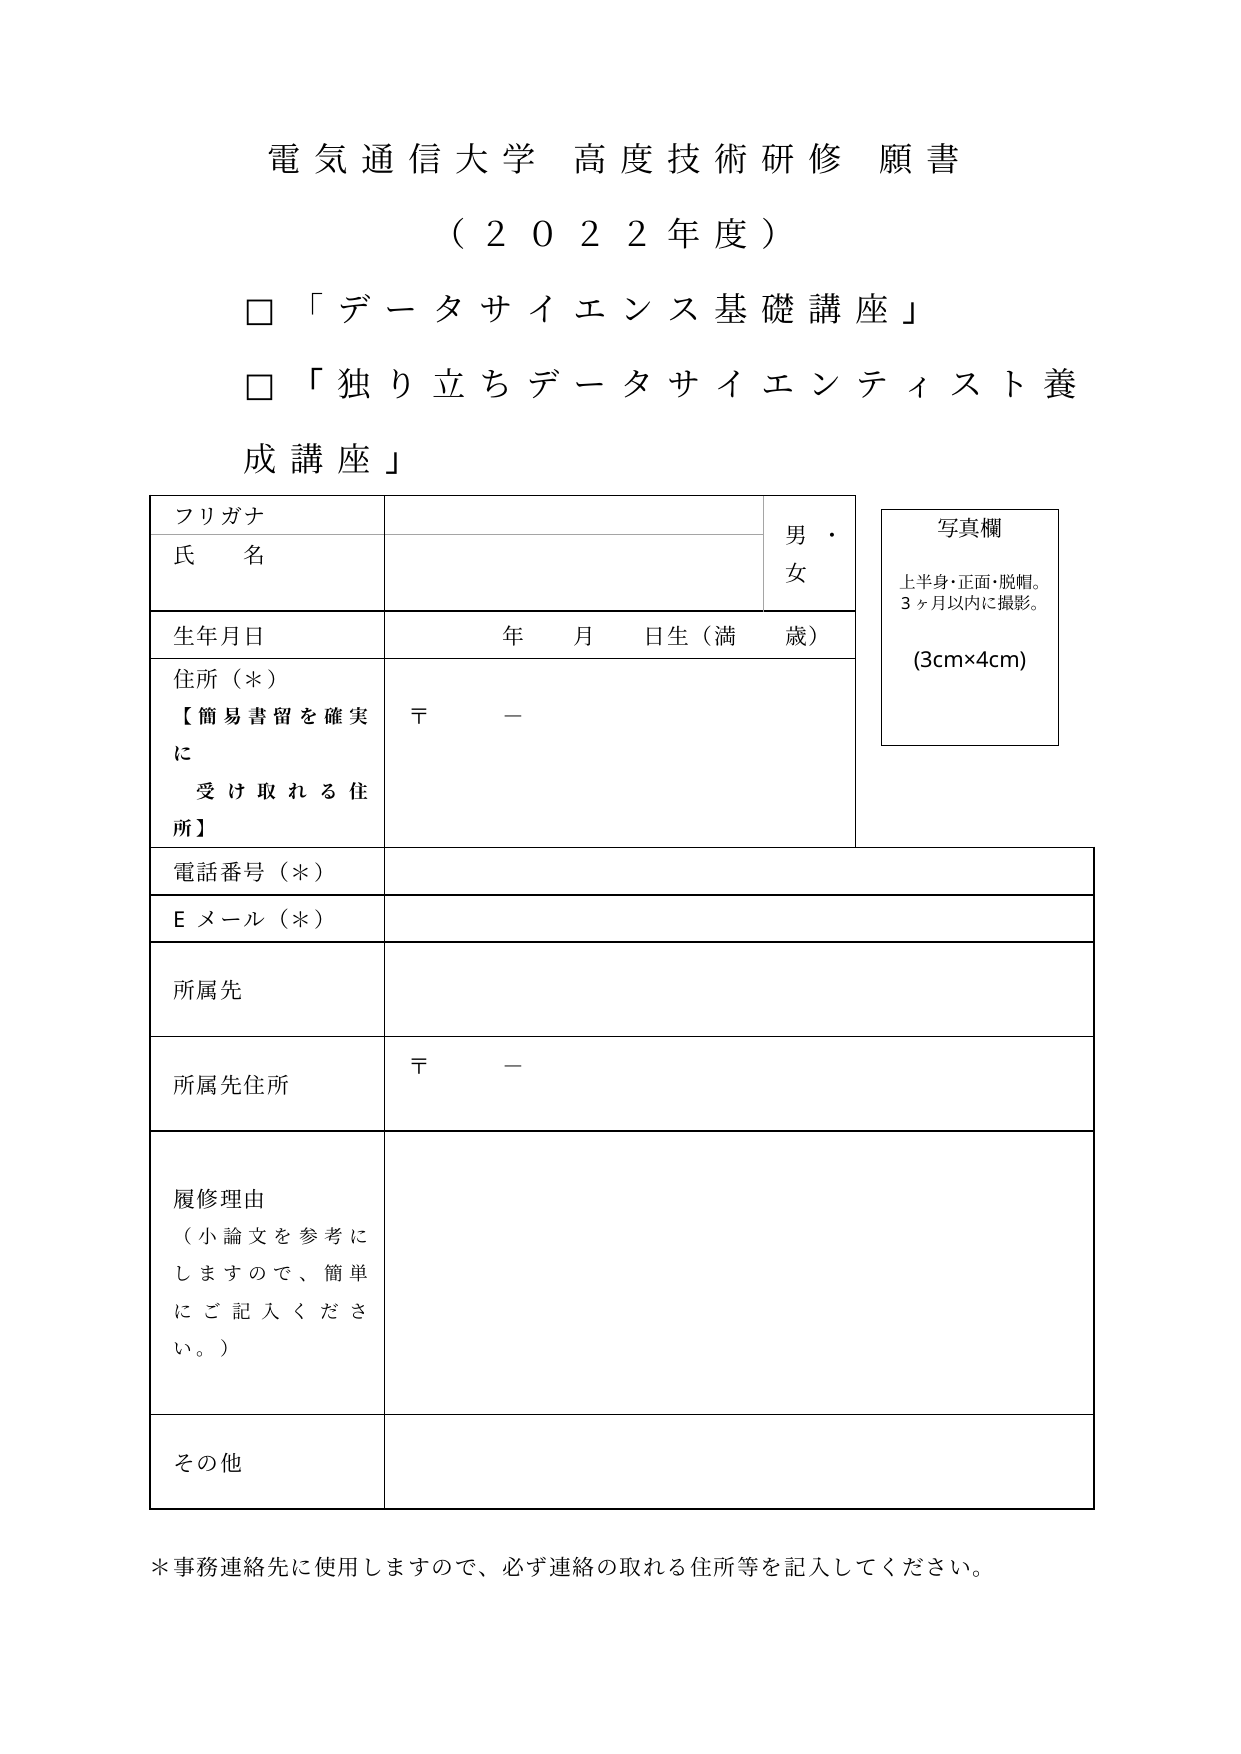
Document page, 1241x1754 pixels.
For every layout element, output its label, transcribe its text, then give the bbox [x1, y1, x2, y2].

table_cell その他 [151, 1415, 384, 1508]
table_cell 電話番号（＊） [151, 848, 384, 894]
table_cell Eメール（＊） [151, 896, 384, 941]
table_cell [385, 1132, 1093, 1414]
table_cell 氏 名 [151, 535, 384, 610]
text □「データサイエンス基礎講座」 □「独り立ちデータサイエンティスト養成講座」 [220, 269, 1091, 494]
table_header フリガナ [151, 496, 384, 534]
text ＊事務連絡先に使用しますので、必ず連絡の取れる住所等を記入してください。 [149, 1547, 1091, 1585]
table_cell 年 月 日生（満 歳） [385, 612, 855, 657]
table_cell [385, 1415, 1093, 1508]
table_cell [385, 896, 1093, 941]
table_cell 〒 － [385, 659, 855, 847]
text 電気通信大学 高度技術研修 願書 （２０２２年度） [149, 119, 1091, 269]
table_cell 所属先住所 [151, 1037, 384, 1130]
table_header 男・女 [764, 496, 855, 610]
table_cell 生年月日 [151, 612, 384, 657]
table_header [385, 496, 763, 534]
table_cell 所属先 [151, 943, 384, 1036]
table_cell [385, 535, 763, 610]
table_header [856, 495, 1094, 847]
table_cell 〒 － [385, 1037, 1093, 1130]
table_cell [385, 943, 1093, 1036]
table_cell 住所（＊） 【簡易書留を確実に 受け取れる住所】 [151, 659, 384, 847]
table_cell 履修理由 （小論文を参考にしますので、簡単にご記入ください。） [151, 1132, 384, 1414]
table_cell [385, 848, 1093, 894]
